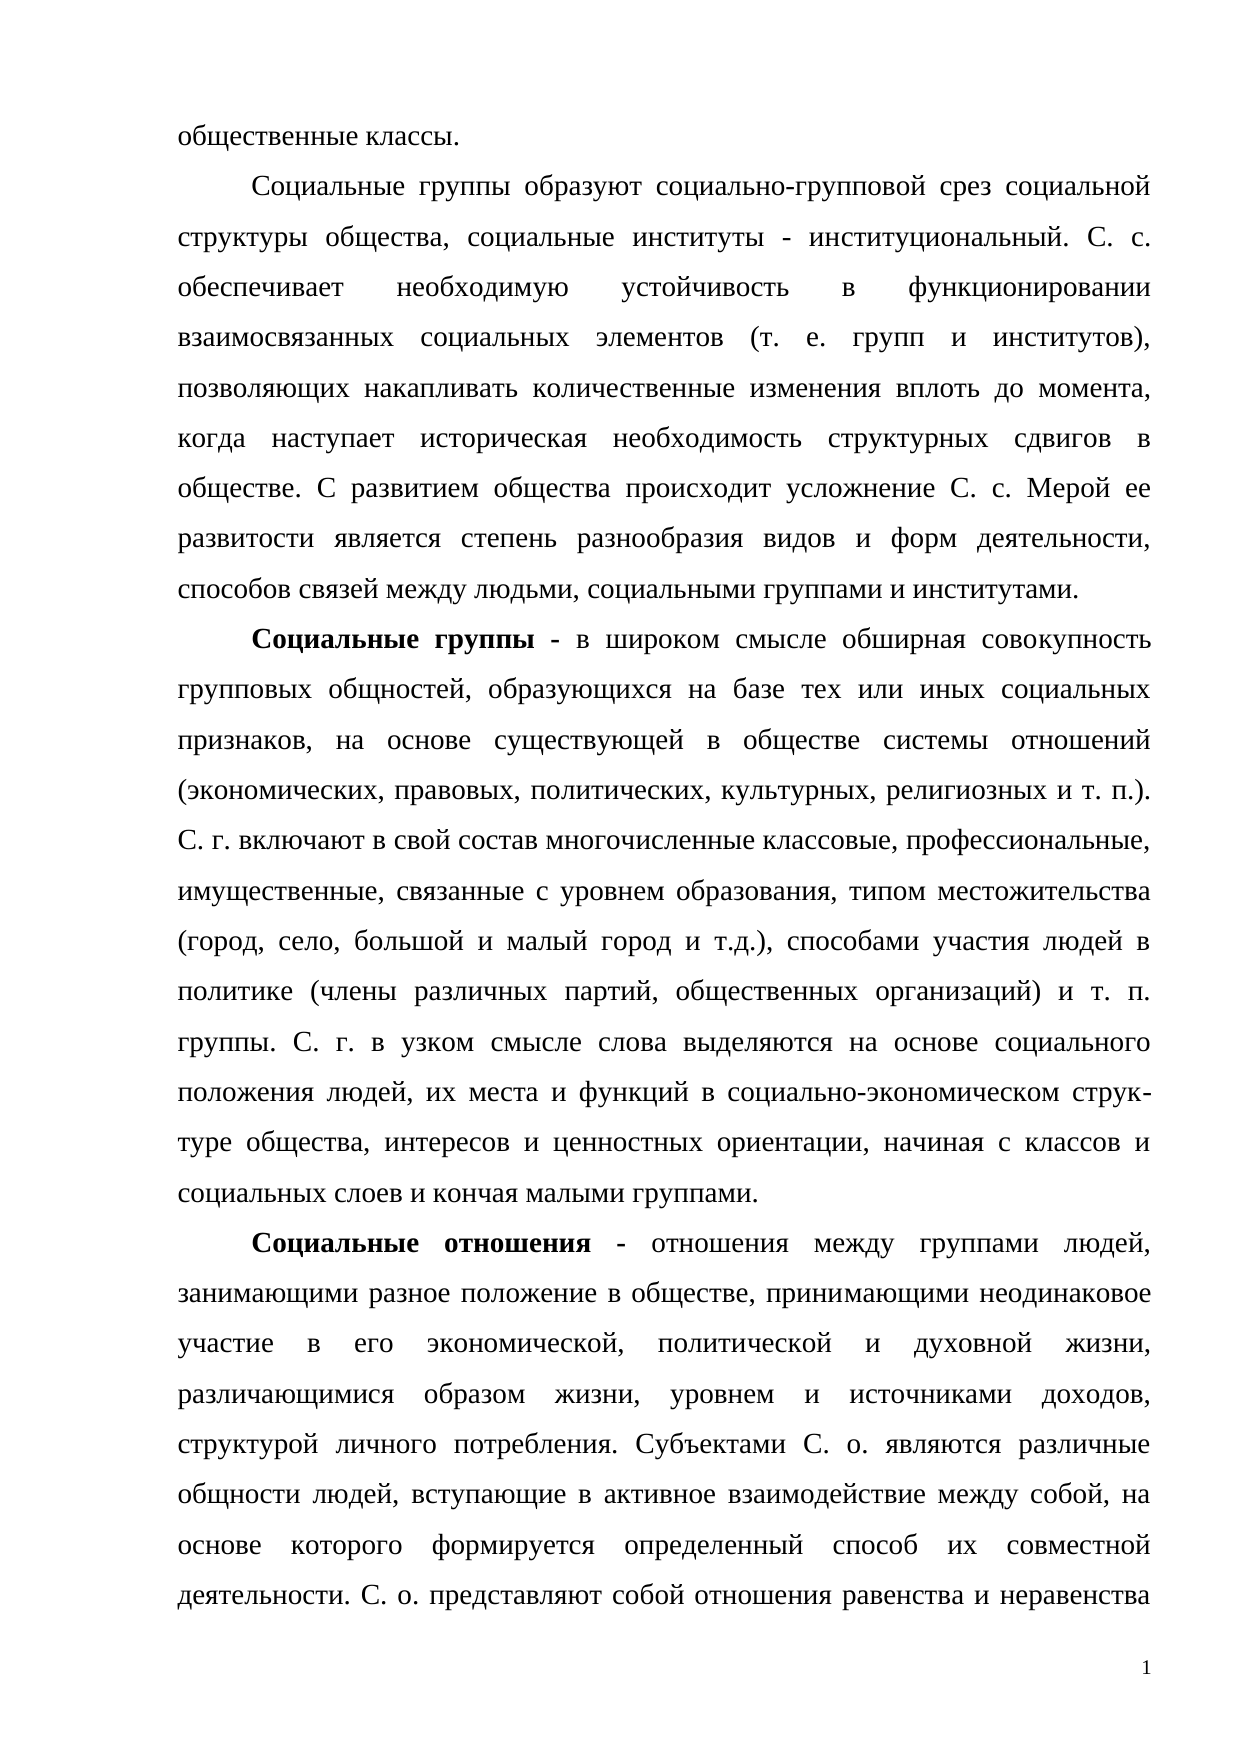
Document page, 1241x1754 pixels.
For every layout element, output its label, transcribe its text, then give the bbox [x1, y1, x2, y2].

text Социальные группы - в широком смысле обширная совокупность групповых общностей, образующихся на базе тех или иных социальных признаков, на основе существующей в обществе системы отношений (экономических, правовых, политических, культурных, религиозных и т. п.). С. г. включают в свой состав многочисленные классовые, профессиональные, имущественные, связанные с уровнем образования, типом местожительства (город, село, большой и малый город и т.д.), способами участия людей в политике (члены различных партий, общественных организаций) и т. п. группы. С. г. в узком смысле слова выделяются на основе социального положения людей, их места и функций в социально-экономическом структуре общества, интересов и ценностных ориентации, начиная с классов и социальных слоев и кончая малыми группами. [177, 621, 1152, 1208]
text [177, 118, 1152, 152]
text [177, 1225, 1152, 1611]
text Социальные группы образуют социально-групповой срез социальной структуры общества, социальные институты - институциональный. С. с. обеспечивает необходимую устойчивость в функционировании взаимосвязанных социальных элементов (т. е. групп и институтов), позволяющих накапливать количественные изменения вплоть до момента, когда наступает историческая необходимость структурных сдвигов в обществе. С развитием общества происходит усложнение С. с. Мерой ее развитости является степень разнообразия видов и форм деятельности, способов связей между людьми, социальными группами и институтами. [177, 168, 1152, 604]
